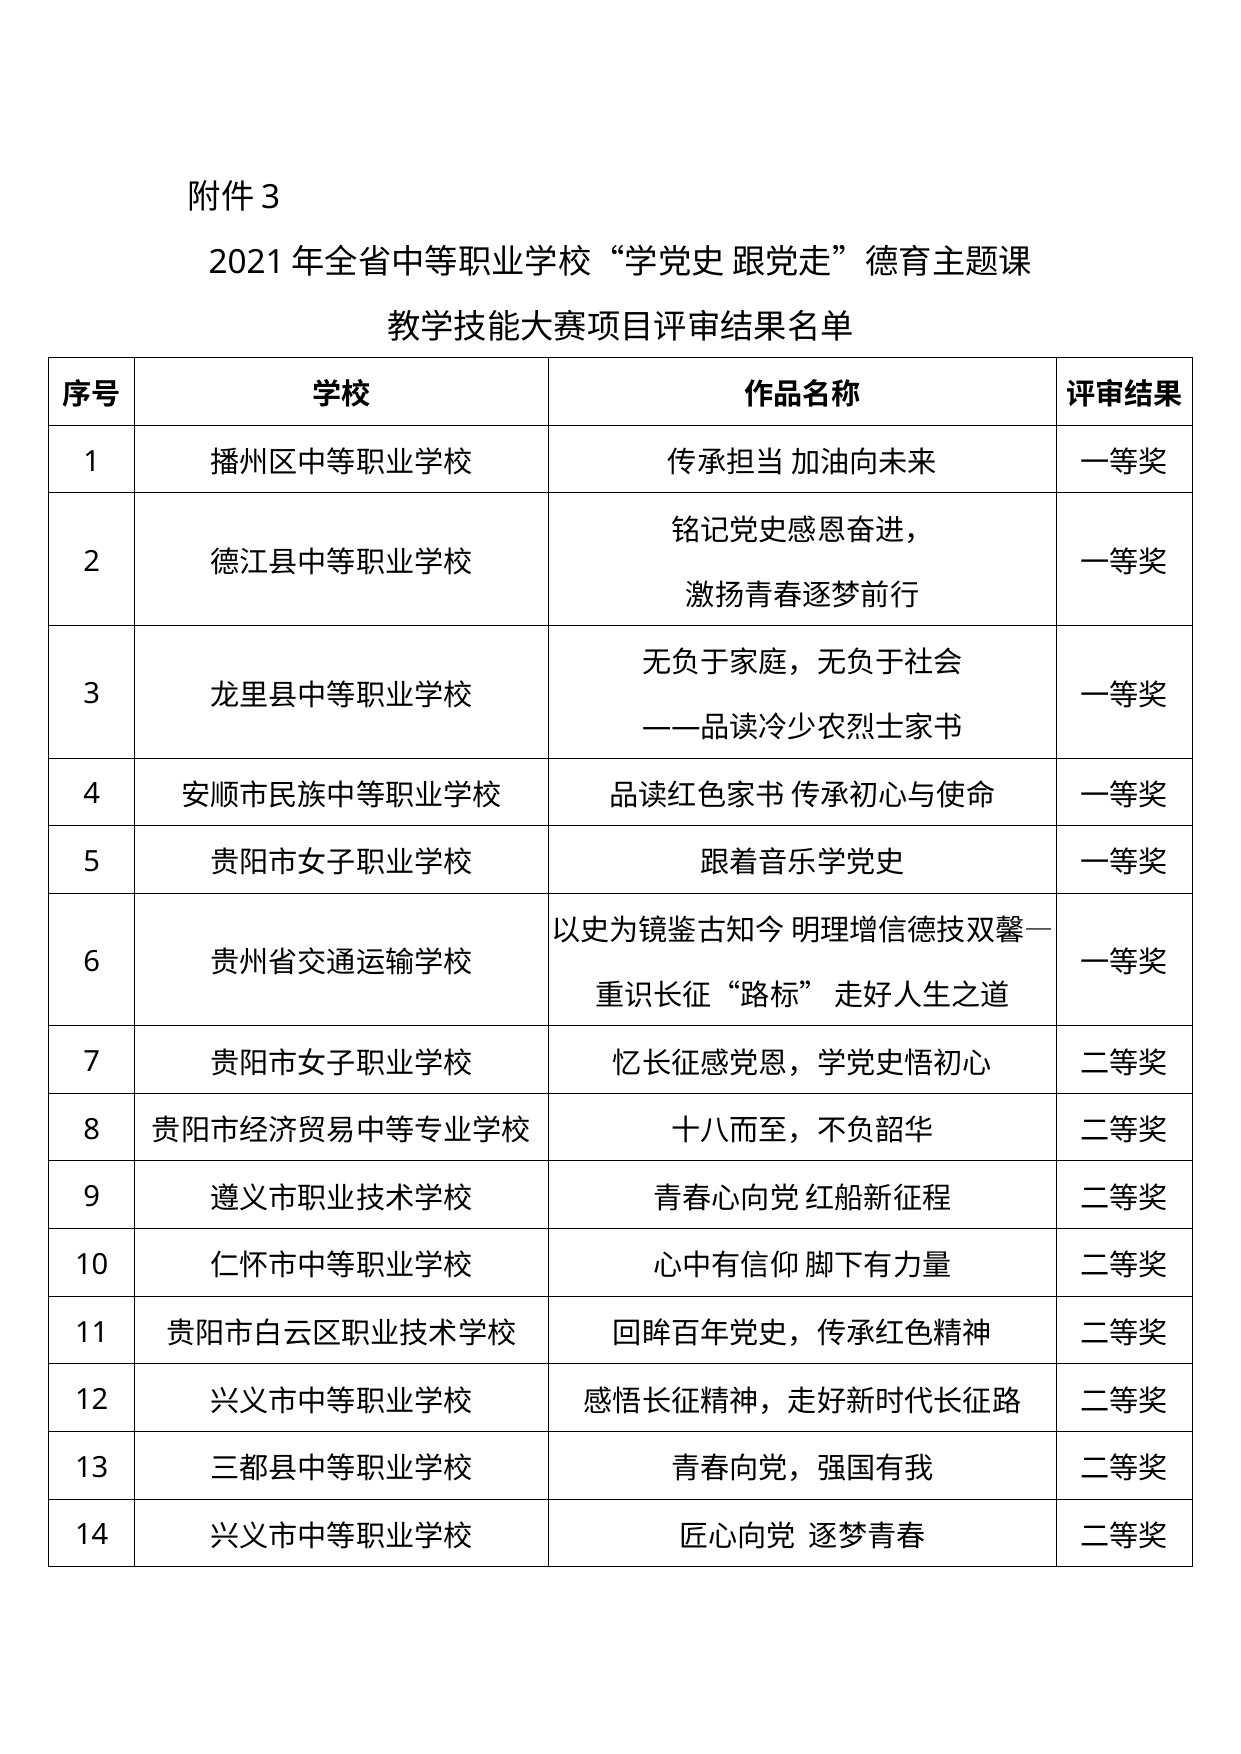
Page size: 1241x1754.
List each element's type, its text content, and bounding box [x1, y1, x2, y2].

table_cell 一等奖 [1057, 894, 1192, 1025]
table_cell 11 [49, 1297, 134, 1363]
table_cell 以史为镜鉴古知今 明理增信德技双馨—重识长征“路标” 走好人生之道 [549, 894, 1056, 1025]
table_cell 一等奖 [1057, 426, 1192, 492]
table_cell 心中有信仰 脚下有力量 [549, 1229, 1056, 1296]
table_cell 9 [49, 1161, 134, 1228]
table_cell 青春向党，强国有我 [549, 1432, 1056, 1498]
table_cell 1 [49, 426, 134, 492]
table_cell 一等奖 [1057, 493, 1192, 625]
table_cell 14 [49, 1500, 134, 1566]
table_cell 贵阳市白云区职业技术学校 [135, 1297, 548, 1363]
text 附件3 [187, 162, 1053, 227]
table_cell 贵阳市女子职业学校 [135, 826, 548, 893]
table_cell 播州区中等职业学校 [135, 426, 548, 492]
table_cell 二等奖 [1057, 1229, 1192, 1296]
table_cell 无负于家庭，无负于社会 ——品读冷少农烈士家书 [549, 626, 1056, 757]
table_header 作品名称 [549, 358, 1056, 424]
table_cell 一等奖 [1057, 826, 1192, 893]
text 2021年全省中等职业学校“学党史 跟党走”德育主题课 [187, 227, 1053, 292]
table_cell 匠心向党 逐梦青春 [549, 1500, 1056, 1566]
table_cell 13 [49, 1432, 134, 1498]
table_cell 2 [49, 493, 134, 625]
table_cell 4 [49, 759, 134, 825]
table_cell 8 [49, 1094, 134, 1160]
table_cell 龙里县中等职业学校 [135, 626, 548, 757]
table_header 评审结果 [1057, 358, 1192, 424]
table_cell 贵阳市经济贸易中等专业学校 [135, 1094, 548, 1160]
table_cell 一等奖 [1057, 759, 1192, 825]
table_cell 安顺市民族中等职业学校 [135, 759, 548, 825]
table_cell 3 [49, 626, 134, 757]
table_cell 遵义市职业技术学校 [135, 1161, 548, 1228]
table_cell 二等奖 [1057, 1026, 1192, 1093]
table_cell 跟着音乐学党史 [549, 826, 1056, 893]
table_cell 回眸百年党史，传承红色精神 [549, 1297, 1056, 1363]
table_header 学校 [135, 358, 548, 424]
table_cell 二等奖 [1057, 1364, 1192, 1431]
table_cell 二等奖 [1057, 1297, 1192, 1363]
table_cell 感悟长征精神，走好新时代长征路 [549, 1364, 1056, 1431]
table_cell 二等奖 [1057, 1094, 1192, 1160]
table_cell 贵阳市女子职业学校 [135, 1026, 548, 1093]
table_cell 兴义市中等职业学校 [135, 1364, 548, 1431]
table_cell 忆长征感党恩，学党史悟初心 [549, 1026, 1056, 1093]
table_cell 铭记党史感恩奋进， 激扬青春逐梦前行 [549, 493, 1056, 625]
table_cell 二等奖 [1057, 1432, 1192, 1498]
table_cell 青春心向党 红船新征程 [549, 1161, 1056, 1228]
table_cell 贵州省交通运输学校 [135, 894, 548, 1025]
table_cell 10 [49, 1229, 134, 1296]
table_cell 兴义市中等职业学校 [135, 1500, 548, 1566]
table_cell 5 [49, 826, 134, 893]
table_cell 品读红色家书 传承初心与使命 [549, 759, 1056, 825]
table_cell 二等奖 [1057, 1161, 1192, 1228]
table_cell 6 [49, 894, 134, 1025]
table_cell 德江县中等职业学校 [135, 493, 548, 625]
table_cell 三都县中等职业学校 [135, 1432, 548, 1498]
table_cell 传承担当 加油向未来 [549, 426, 1056, 492]
table_cell 仁怀市中等职业学校 [135, 1229, 548, 1296]
table_cell 十八而至，不负韶华 [549, 1094, 1056, 1160]
table_cell 一等奖 [1057, 626, 1192, 757]
table_cell 12 [49, 1364, 134, 1431]
text 教学技能大赛项目评审结果名单 [187, 292, 1053, 357]
table_header 序号 [49, 358, 134, 424]
table_cell 7 [49, 1026, 134, 1093]
table_cell 二等奖 [1057, 1500, 1192, 1566]
